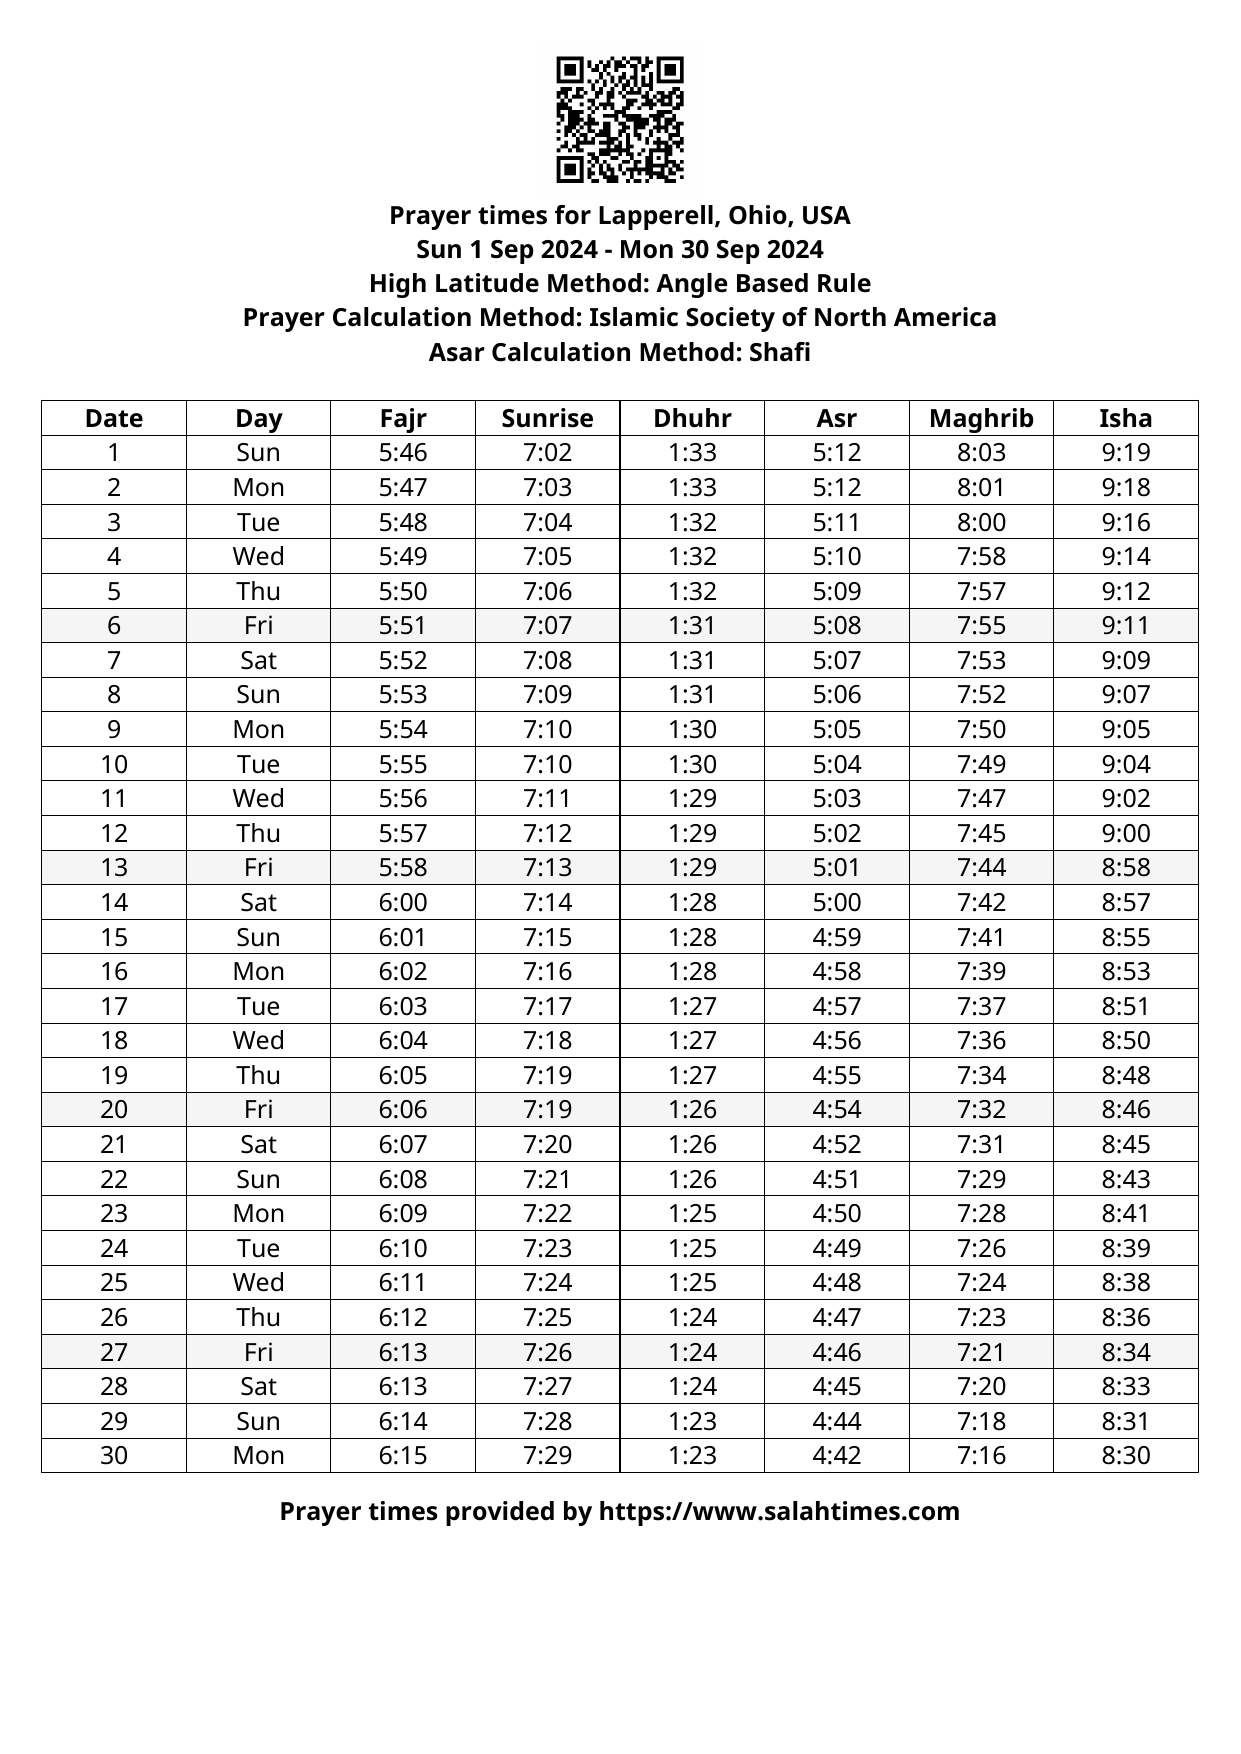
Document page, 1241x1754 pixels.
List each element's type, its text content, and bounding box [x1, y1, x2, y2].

table_cell 8:41 [1054, 1196, 1198, 1230]
table_cell 9:02 [1054, 781, 1198, 815]
table_cell Fri [187, 1335, 330, 1368]
table_cell 29 [42, 1404, 186, 1437]
table_cell 7:20 [476, 1127, 619, 1161]
table_cell 19 [42, 1058, 186, 1092]
table_cell 17 [42, 989, 186, 1022]
table_cell 5:02 [765, 816, 909, 849]
table_cell 6:08 [331, 1162, 475, 1195]
table_cell 18 [42, 1024, 186, 1057]
table_cell Mon [187, 712, 330, 746]
table_cell 4:45 [765, 1369, 909, 1403]
table_cell 7:36 [910, 1024, 1053, 1057]
table_cell 7:29 [476, 1439, 619, 1472]
table_cell 7:55 [910, 609, 1053, 642]
table_cell 7:23 [476, 1231, 619, 1264]
table_cell 8:48 [1054, 1058, 1198, 1092]
table_cell 5:53 [331, 678, 475, 711]
table_cell 7:13 [476, 851, 619, 884]
table_cell 5:12 [765, 470, 909, 504]
table_cell 8:55 [1054, 920, 1198, 953]
table_cell Tue [187, 989, 330, 1022]
table_cell 6:12 [331, 1300, 475, 1334]
table_cell 8:57 [1054, 885, 1198, 919]
text Prayer times for Lapperell, Ohio, USA [42, 198, 1198, 232]
table_cell 7:08 [476, 643, 619, 677]
table_cell 5:49 [331, 539, 475, 573]
table_cell 7:28 [476, 1404, 619, 1437]
table_cell Fri [187, 1093, 330, 1126]
table_cell 7:31 [910, 1127, 1053, 1161]
table_cell 7:25 [476, 1300, 619, 1334]
table_cell 25 [42, 1266, 186, 1299]
table_cell 4:57 [765, 989, 909, 1022]
table_cell 5:58 [331, 851, 475, 884]
table_cell 1:24 [621, 1335, 764, 1368]
table_cell 5:04 [765, 747, 909, 780]
table_header Day [187, 401, 330, 434]
table_cell Thu [187, 1058, 330, 1092]
table_cell 1:32 [621, 505, 764, 538]
table_cell 7:29 [910, 1162, 1053, 1195]
table_cell 4:52 [765, 1127, 909, 1161]
table_cell Mon [187, 1196, 330, 1230]
table_header Maghrib [910, 401, 1053, 434]
table_cell Wed [187, 1266, 330, 1299]
table_cell 6:07 [331, 1127, 475, 1161]
table_cell 9:09 [1054, 643, 1198, 677]
table_cell 1:27 [621, 1058, 764, 1092]
table_cell 7:12 [476, 816, 619, 849]
table_cell Sun [187, 1404, 330, 1437]
table_cell 6:03 [331, 989, 475, 1022]
table_cell 5:01 [765, 851, 909, 884]
table_cell 7:53 [910, 643, 1053, 677]
table_cell 7 [42, 643, 186, 677]
text Prayer Calculation Method: Islamic Society of North America [42, 300, 1198, 334]
table_cell 1:25 [621, 1196, 764, 1230]
table_cell 4:54 [765, 1093, 909, 1126]
table_cell 7:16 [476, 954, 619, 988]
table_cell 7:10 [476, 747, 619, 780]
table_cell 4:47 [765, 1300, 909, 1334]
table_cell Tue [187, 1231, 330, 1264]
table_cell 6:06 [331, 1093, 475, 1126]
table_cell 1:29 [621, 816, 764, 849]
table_cell 7:07 [476, 609, 619, 642]
table_cell 7:44 [910, 851, 1053, 884]
table_cell 7:10 [476, 712, 619, 746]
table_cell Sun [187, 678, 330, 711]
table_cell 8:33 [1054, 1369, 1198, 1403]
table_cell 1:30 [621, 712, 764, 746]
table_cell 6:14 [331, 1404, 475, 1437]
table_cell 6 [42, 609, 186, 642]
table_cell 30 [42, 1439, 186, 1472]
table_cell 8:38 [1054, 1266, 1198, 1299]
table_cell 1:24 [621, 1300, 764, 1334]
table_cell 6:04 [331, 1024, 475, 1057]
table_cell 4:48 [765, 1266, 909, 1299]
table_cell 3 [42, 505, 186, 538]
table_cell Thu [187, 1300, 330, 1334]
table_cell 9:00 [1054, 816, 1198, 849]
table_cell 8:46 [1054, 1093, 1198, 1126]
table_cell 6:10 [331, 1231, 475, 1264]
table_cell 7:16 [910, 1439, 1053, 1472]
table_cell 22 [42, 1162, 186, 1195]
table_cell 6:13 [331, 1369, 475, 1403]
table_cell 21 [42, 1127, 186, 1161]
table_cell 8:39 [1054, 1231, 1198, 1264]
table_cell Fri [187, 851, 330, 884]
table_cell 7:11 [476, 781, 619, 815]
table_cell 1:31 [621, 609, 764, 642]
table_cell 9:11 [1054, 609, 1198, 642]
table_cell 4:49 [765, 1231, 909, 1264]
table_cell Sun [187, 1162, 330, 1195]
table_cell 5:03 [765, 781, 909, 815]
text Asar Calculation Method: Shafi [42, 334, 1198, 368]
table_cell 1:26 [621, 1093, 764, 1126]
table_cell 7:05 [476, 539, 619, 573]
table_cell 9 [42, 712, 186, 746]
table_cell 9:18 [1054, 470, 1198, 504]
table_cell 8:43 [1054, 1162, 1198, 1195]
table_cell 7:15 [476, 920, 619, 953]
table_cell 7:45 [910, 816, 1053, 849]
table_cell 7:34 [910, 1058, 1053, 1092]
table_cell 8 [42, 678, 186, 711]
table_cell 1:25 [621, 1266, 764, 1299]
table_cell Wed [187, 539, 330, 573]
table_cell 5:55 [331, 747, 475, 780]
table_cell 9:12 [1054, 574, 1198, 607]
table_cell Sat [187, 1369, 330, 1403]
table_cell 7:21 [476, 1162, 619, 1195]
table_cell 6:09 [331, 1196, 475, 1230]
table_cell Sat [187, 1127, 330, 1161]
table_cell 9:16 [1054, 505, 1198, 538]
table_cell 8:45 [1054, 1127, 1198, 1161]
table_cell 15 [42, 920, 186, 953]
table_cell 5:57 [331, 816, 475, 849]
table_cell Thu [187, 816, 330, 849]
table_cell 7:14 [476, 885, 619, 919]
table_cell 7:28 [910, 1196, 1053, 1230]
table_cell 6:11 [331, 1266, 475, 1299]
table_cell 1:24 [621, 1369, 764, 1403]
table_cell 4:50 [765, 1196, 909, 1230]
table_cell 7:52 [910, 678, 1053, 711]
table_cell 5:52 [331, 643, 475, 677]
table_cell Wed [187, 781, 330, 815]
table_header Date [42, 401, 186, 434]
table_cell Mon [187, 1439, 330, 1472]
table_cell 14 [42, 885, 186, 919]
table_cell 5:09 [765, 574, 909, 607]
table_cell 1 [42, 436, 186, 469]
table_cell 1:27 [621, 1024, 764, 1057]
table_cell 7:19 [476, 1058, 619, 1092]
table_cell Tue [187, 505, 330, 538]
table_cell 24 [42, 1231, 186, 1264]
table_cell 7:42 [910, 885, 1053, 919]
table_cell 7:20 [910, 1369, 1053, 1403]
table_cell 8:58 [1054, 851, 1198, 884]
table_cell 23 [42, 1196, 186, 1230]
table_cell 4 [42, 539, 186, 573]
table_cell 4:51 [765, 1162, 909, 1195]
table_cell 5:06 [765, 678, 909, 711]
table_cell 7:24 [476, 1266, 619, 1299]
table_cell 9:19 [1054, 436, 1198, 469]
table_cell 16 [42, 954, 186, 988]
table_cell 5:51 [331, 609, 475, 642]
table_cell 9:14 [1054, 539, 1198, 573]
table_cell Sun [187, 920, 330, 953]
table_cell 5:00 [765, 885, 909, 919]
table_cell 5:56 [331, 781, 475, 815]
table_cell 7:24 [910, 1266, 1053, 1299]
table_cell 13 [42, 851, 186, 884]
table_cell 4:59 [765, 920, 909, 953]
table_cell 7:26 [476, 1335, 619, 1368]
table_cell 5:07 [765, 643, 909, 677]
table_cell 7:19 [476, 1093, 619, 1126]
table_cell 9:04 [1054, 747, 1198, 780]
table_cell 6:13 [331, 1335, 475, 1368]
table_cell 5:10 [765, 539, 909, 573]
table_header Sunrise [476, 401, 619, 434]
table_cell 1:31 [621, 678, 764, 711]
table_cell 7:49 [910, 747, 1053, 780]
table_cell 1:32 [621, 574, 764, 607]
table_cell Mon [187, 954, 330, 988]
table_cell 7:18 [910, 1404, 1053, 1437]
table_cell 7:27 [476, 1369, 619, 1403]
table_cell 7:23 [910, 1300, 1053, 1334]
table_cell 5:46 [331, 436, 475, 469]
table_header Fajr [331, 401, 475, 434]
table_cell 5:05 [765, 712, 909, 746]
table_cell 8:00 [910, 505, 1053, 538]
table_cell 10 [42, 747, 186, 780]
table_cell 6:01 [331, 920, 475, 953]
table_cell 7:02 [476, 436, 619, 469]
table_cell 8:53 [1054, 954, 1198, 988]
table_cell 8:50 [1054, 1024, 1198, 1057]
table_cell Sat [187, 643, 330, 677]
table_cell 7:06 [476, 574, 619, 607]
table_header Isha [1054, 401, 1198, 434]
table_cell 5:12 [765, 436, 909, 469]
table_cell 11 [42, 781, 186, 815]
table_cell 2 [42, 470, 186, 504]
table_header Asr [765, 401, 909, 434]
table_cell 1:26 [621, 1127, 764, 1161]
table_cell 8:36 [1054, 1300, 1198, 1334]
table_cell 1:33 [621, 470, 764, 504]
table_cell Sun [187, 436, 330, 469]
table_cell 1:28 [621, 885, 764, 919]
table_cell 6:05 [331, 1058, 475, 1092]
table_cell 6:15 [331, 1439, 475, 1472]
table_cell 1:33 [621, 436, 764, 469]
table_cell 8:34 [1054, 1335, 1198, 1368]
table_cell 8:03 [910, 436, 1053, 469]
table_cell 7:22 [476, 1196, 619, 1230]
table_cell 7:09 [476, 678, 619, 711]
table_cell 7:47 [910, 781, 1053, 815]
table_cell 20 [42, 1093, 186, 1126]
table_cell Fri [187, 609, 330, 642]
table_cell 8:51 [1054, 989, 1198, 1022]
table_cell 5:48 [331, 505, 475, 538]
table_cell 7:03 [476, 470, 619, 504]
table_cell 5:11 [765, 505, 909, 538]
table_cell 7:04 [476, 505, 619, 538]
table_cell 12 [42, 816, 186, 849]
table_cell 1:30 [621, 747, 764, 780]
table_cell 7:21 [910, 1335, 1053, 1368]
table_cell 1:23 [621, 1404, 764, 1437]
table_cell 6:02 [331, 954, 475, 988]
table_cell 1:23 [621, 1439, 764, 1472]
table_cell 5:08 [765, 609, 909, 642]
text High Latitude Method: Angle Based Rule [42, 266, 1198, 300]
table_cell 28 [42, 1369, 186, 1403]
table_cell 5:50 [331, 574, 475, 607]
table_cell 5 [42, 574, 186, 607]
table_cell 8:01 [910, 470, 1053, 504]
table_cell 1:25 [621, 1231, 764, 1264]
table_cell 6:00 [331, 885, 475, 919]
table_cell 1:29 [621, 781, 764, 815]
table_cell Thu [187, 574, 330, 607]
table_cell 1:27 [621, 989, 764, 1022]
table_cell 8:31 [1054, 1404, 1198, 1437]
table_cell 1:28 [621, 920, 764, 953]
table_cell 1:32 [621, 539, 764, 573]
table_cell 7:18 [476, 1024, 619, 1057]
table_cell 4:46 [765, 1335, 909, 1368]
table_cell 4:58 [765, 954, 909, 988]
table_cell 4:42 [765, 1439, 909, 1472]
table_cell 7:57 [910, 574, 1053, 607]
table_cell 7:50 [910, 712, 1053, 746]
table_cell 26 [42, 1300, 186, 1334]
text Sun 1 Sep 2024 - Mon 30 Sep 2024 [42, 232, 1198, 266]
table_cell 7:58 [910, 539, 1053, 573]
table_cell 1:26 [621, 1162, 764, 1195]
table_cell Wed [187, 1024, 330, 1057]
table_header Dhuhr [621, 401, 764, 434]
table_cell Tue [187, 747, 330, 780]
table_cell 7:41 [910, 920, 1053, 953]
table_cell 4:56 [765, 1024, 909, 1057]
table_cell 7:17 [476, 989, 619, 1022]
table_cell 7:26 [910, 1231, 1053, 1264]
table_cell 1:31 [621, 643, 764, 677]
table_cell 4:55 [765, 1058, 909, 1092]
table_cell 8:30 [1054, 1439, 1198, 1472]
table_cell 7:39 [910, 954, 1053, 988]
table_cell Mon [187, 470, 330, 504]
picture [542, 41, 699, 198]
table_cell Sat [187, 885, 330, 919]
table_cell 7:32 [910, 1093, 1053, 1126]
table_cell 9:05 [1054, 712, 1198, 746]
table_cell 1:28 [621, 954, 764, 988]
table_cell 5:47 [331, 470, 475, 504]
table_cell 27 [42, 1335, 186, 1368]
table_cell 9:07 [1054, 678, 1198, 711]
table_cell 5:54 [331, 712, 475, 746]
table_cell 1:29 [621, 851, 764, 884]
text Prayer times provided by https://www.salahtimes.com [42, 1494, 1198, 1528]
table_cell 7:37 [910, 989, 1053, 1022]
table_cell 4:44 [765, 1404, 909, 1437]
